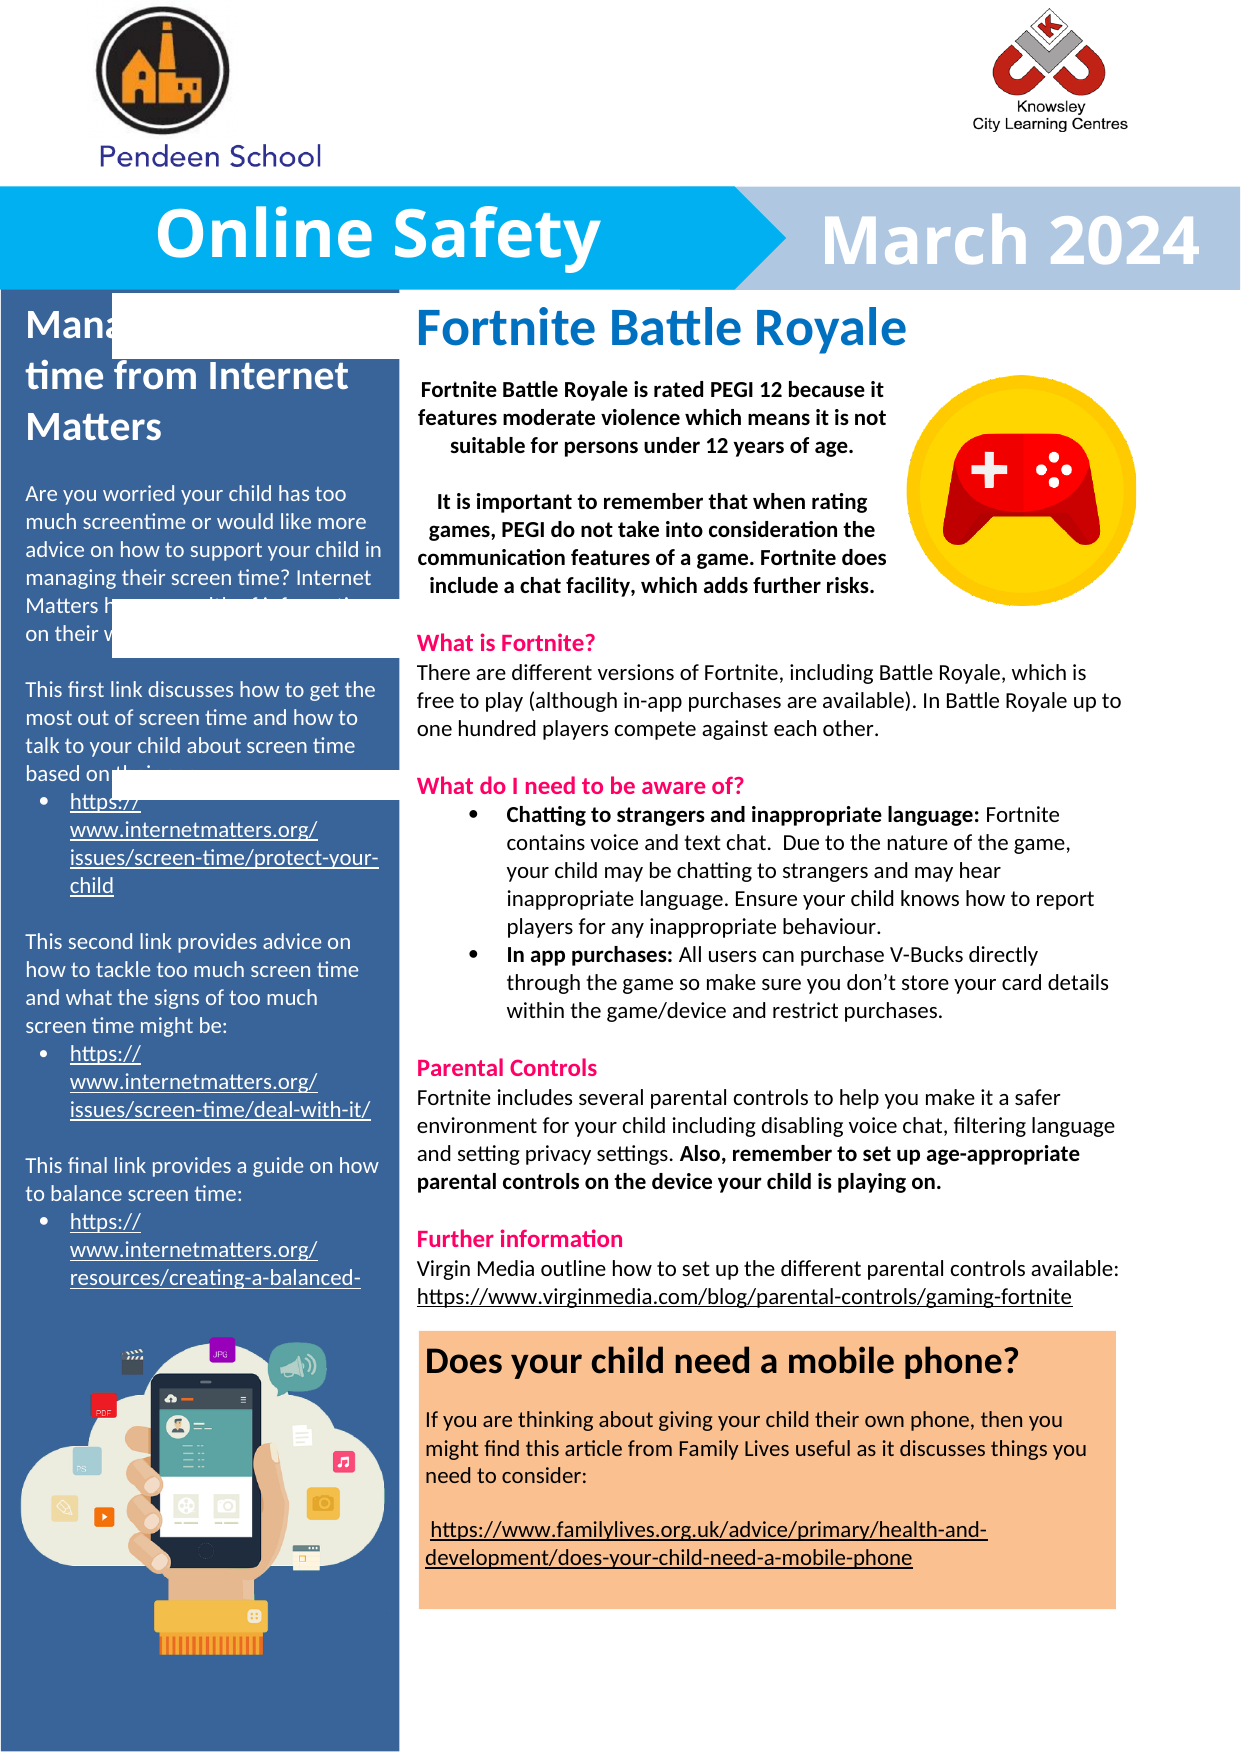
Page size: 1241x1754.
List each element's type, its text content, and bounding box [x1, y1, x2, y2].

text Fortnite includes several parental controls to help you make it a safer environment for your child including disabling voice chat, filtering language and setting privacy settings. Also, remember to set up age-appropriate parental controls on the device your child is playing on. [112, 1083, 1128, 1195]
text Further information [112, 1223, 1128, 1254]
text Parental Controls [112, 1053, 1128, 1083]
text Virgin Media outline how to set up the different parental controls available: https://www.virginmedia.com/blog/parental-controls/gaming-fortnite [112, 1254, 1128, 1310]
list Chatting to strangers and inappropriate language: Fortnite contains voice and text chat. Due to the nature of the game, your child may be chatting to strangers and may hear inappropriate language. Ensure your child knows how to report players for any inappropriate behaviour. [165, 800, 1116, 941]
subtitle Fortnite Battle Royale [112, 293, 1128, 359]
text Fortnite Battle Royale is rated PEGI 12 because it features moderate violence which means it is not suitable for persons under 12 years of age. [112, 375, 906, 459]
text It is important to remember that when rating games, PEGI do not take into consideration the communication features of a game. Fortnite does include a chat facility, which adds further risks. [112, 487, 906, 599]
picture [906, 375, 1137, 606]
picture [4, 1308, 408, 1676]
list In app purchases: All users can purchase V-Bucks directly through the game so make sure you don’t store your card details within the game/device and restrict purchases. [165, 941, 1116, 1024]
text What is Fortnite? [112, 627, 1128, 658]
picture [73, 0, 1167, 186]
text There are different versions of Fortnite, including Battle Royale, which is free to play (although in-app purchases are available). In Battle Royale up to one hundred players compete against each other. [112, 658, 1128, 742]
text What do I need to be aware of? [112, 770, 1128, 800]
